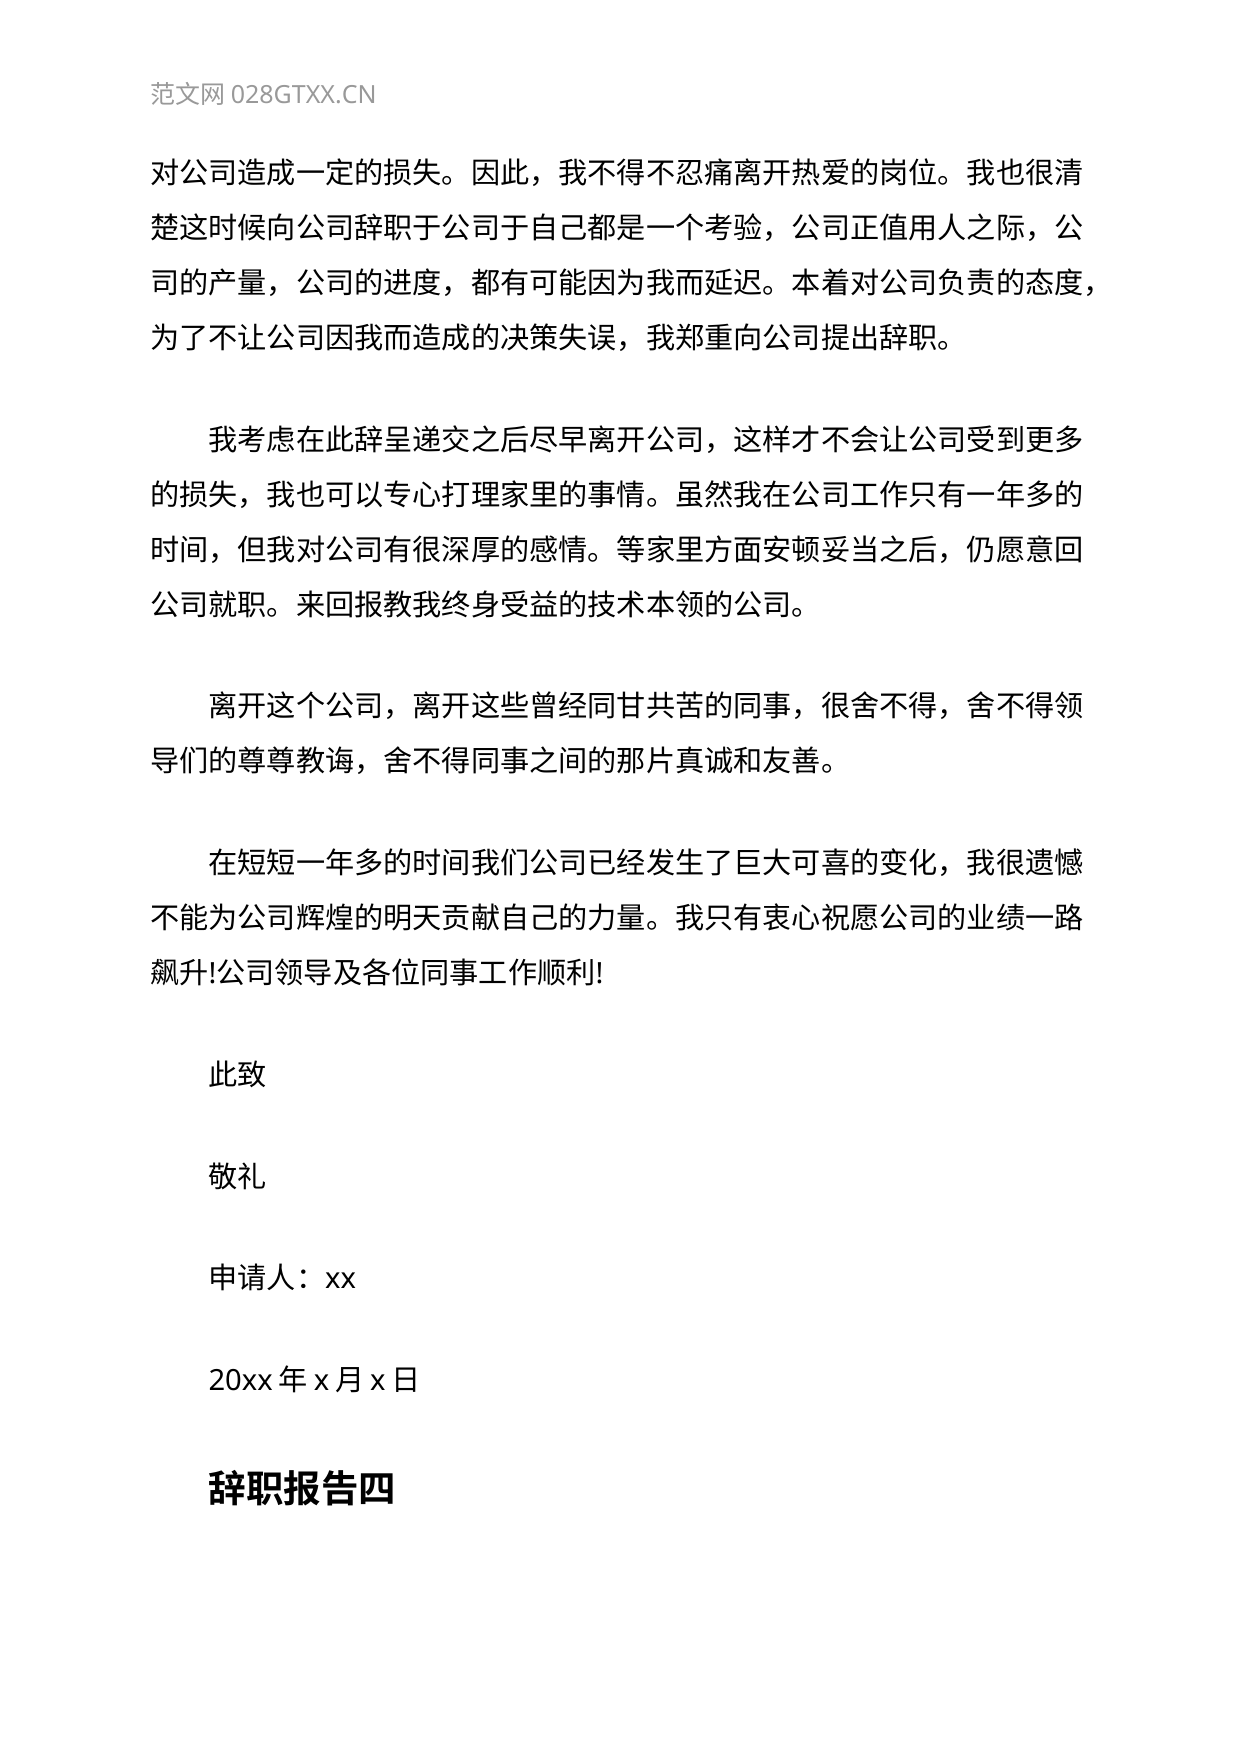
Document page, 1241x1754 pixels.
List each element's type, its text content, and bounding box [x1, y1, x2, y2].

text 此致 [150, 1051, 1090, 1094]
text 20xx年x月x日 [150, 1357, 1090, 1399]
text 在短短一年多的时间我们公司已经发生了巨大可喜的变化，我很遗憾不能为公司辉煌的明天贡献自己的力量。我只有衷心祝愿公司的业绩一路飙升!公司领导及各位同事工作顺利! [150, 839, 1090, 992]
text 我考虑在此辞呈递交之后尽早离开公司，这样才不会让公司受到更多的损失，我也可以专心打理家里的事情。虽然我在公司工作只有一年多的时间，但我对公司有很深厚的感情。等家里方面安顿妥当之后，仍愿意回公司就职。来回报教我终身受益的技术本领的公司。 [150, 416, 1090, 623]
text 离开这个公司，离开这些曾经同甘共苦的同事，很舍不得，舍不得领导们的尊尊教诲，舍不得同事之间的那片真诚和友善。 [150, 683, 1090, 780]
text 申请人：xx [150, 1255, 1090, 1297]
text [150, 150, 1090, 357]
text 辞职报告四 [150, 1459, 1090, 1513]
text 敬礼 [150, 1153, 1090, 1195]
